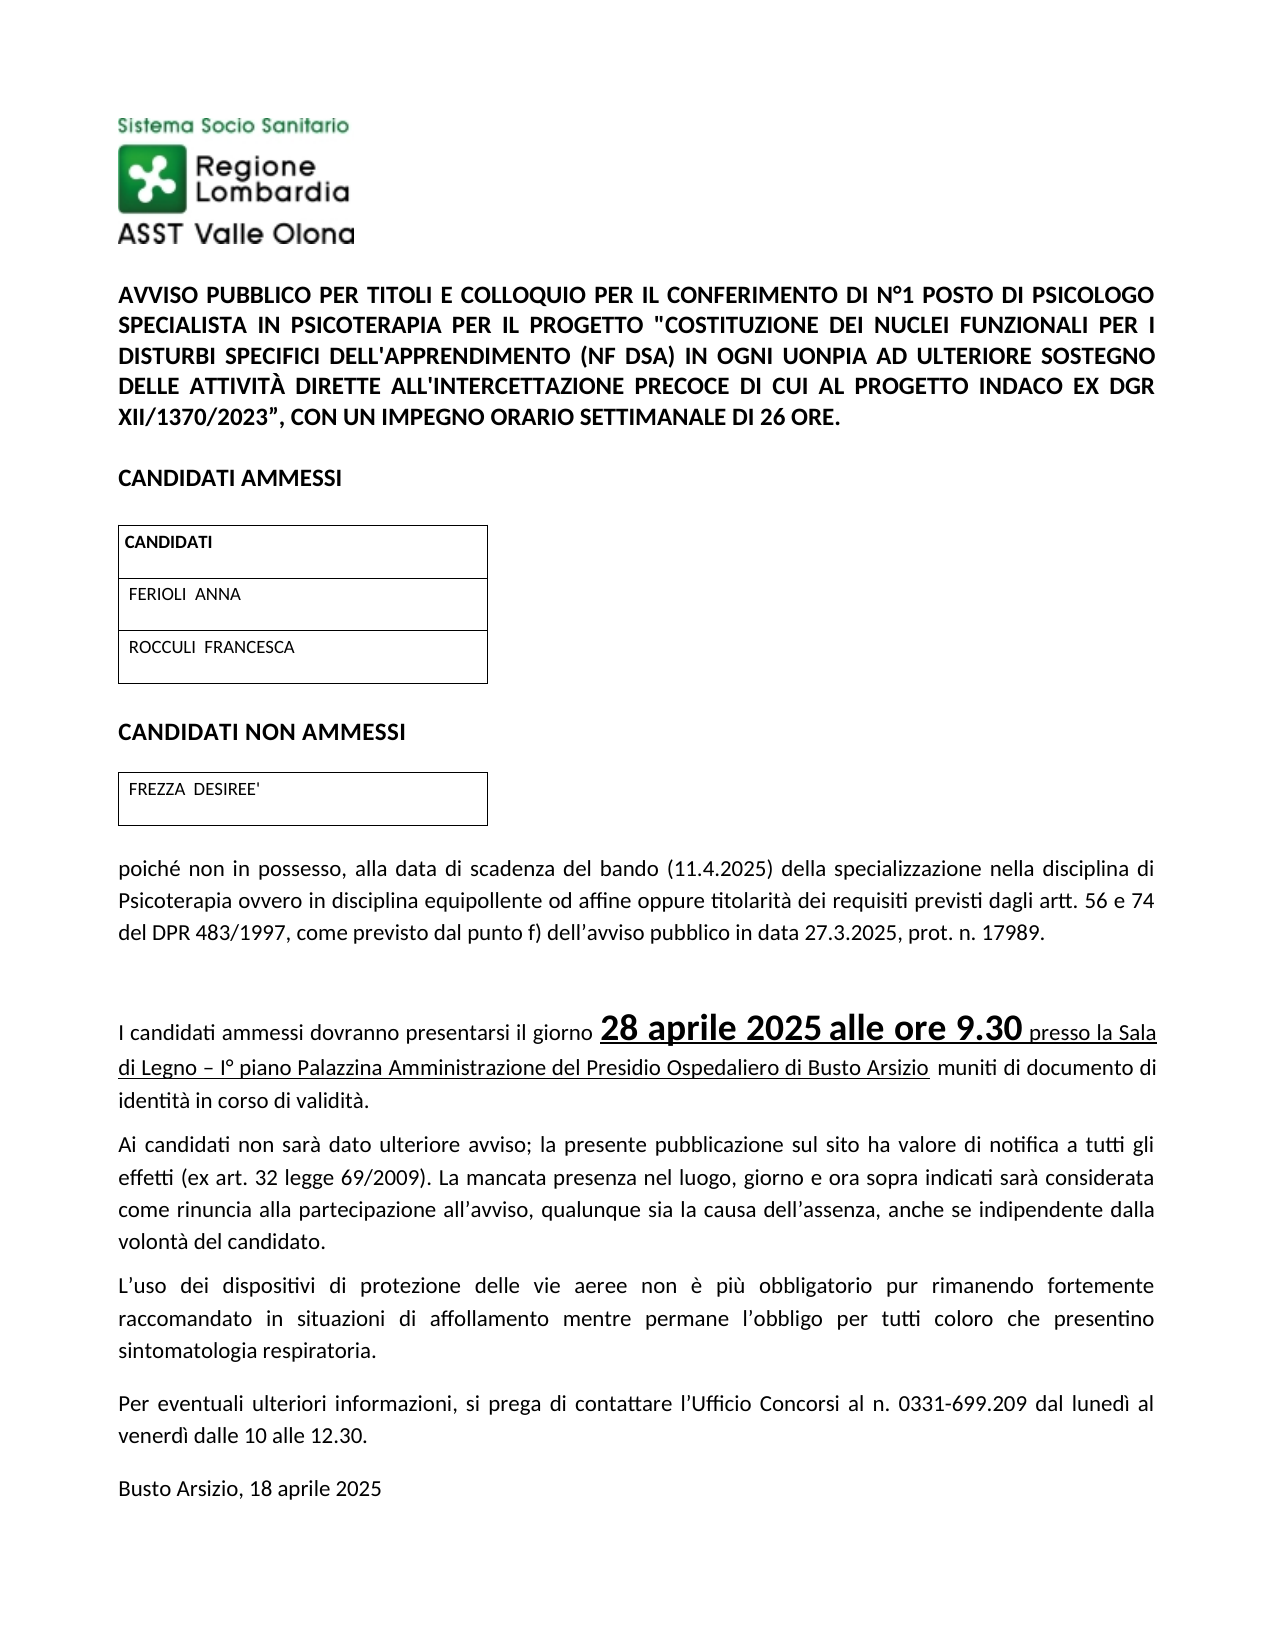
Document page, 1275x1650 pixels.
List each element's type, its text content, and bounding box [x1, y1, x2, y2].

table_cell FERIOLI ANNA [119, 579, 487, 630]
text Busto Arsizio, 18 aprile 2025 [118, 1474, 1157, 1502]
text CANDIDATI AMMESSI [118, 462, 1157, 492]
table_header FREZZA DESIREE' [119, 773, 487, 825]
text CANDIDATI NON AMMESSI [118, 716, 1157, 747]
table_cell ROCCULI FRANCESCA [119, 631, 487, 683]
table_header CANDIDATI [119, 526, 487, 577]
text L’uso dei dispositivi di protezione delle vie aeree non è più obbligatorio pur rimanendo fortemente raccomandato in situazioni di affollamento mentre permane l’obbligo per tutti coloro che presentino sintomatologia respiratoria. [118, 1272, 1157, 1364]
text I candidati ammessi dovranno presentarsi il giorno 28 aprile 2025 alle ore 9.30 presso la Sala di Legno – I° piano Palazzina Amministrazione del Presidio Ospedaliero di Busto Arsizio muniti di documento di identità in corso di validità. [118, 1003, 1157, 1114]
picture [118, 118, 354, 244]
text poiché non in possesso, alla data di scadenza del bando (11.4.2025) della specializzazione nella disciplina di Psicoterapia ovvero in disciplina equipollente od affine oppure titolarità dei requisiti previsti dagli artt. 56 e 74 del DPR 483/1997, come previsto dal punto f) dell’avviso pubblico in data 27.3.2025, prot. n. 17989. [118, 854, 1157, 946]
text Ai candidati non sarà dato ulteriore avviso; la presente pubblicazione sul sito ha valore di notifica a tutti gli effetti (ex art. 32 legge 69/2009). La mancata presenza nel luogo, giorno e ora sopra indicati sarà considerata come rinuncia alla partecipazione all’avviso, qualunque sia la causa dell’assenza, anche se indipendente dalla volontà del candidato. [118, 1130, 1157, 1255]
text AVVISO PUBBLICO PER TITOLI E COLLOQUIO PER IL CONFERIMENTO DI N°1 POSTO DI PSICOLOGO SPECIALISTA IN PSICOTERAPIA PER IL PROGETTO "COSTITUZIONE DEI NUCLEI FUNZIONALI PER I DISTURBI SPECIFICI DELL'APPRENDIMENTO (NF DSA) IN OGNI UONPIA AD ULTERIORE SOSTEGNO DELLE ATTIVITÀ DIRETTE ALL'INTERCETTAZIONE PRECOCE DI CUI AL PROGETTO INDACO EX DGR XII/1370/2023”, CON UN IMPEGNO ORARIO SETTIMANALE DI 26 ORE. [118, 279, 1157, 431]
text Per eventuali ulteriori informazioni, si prega di contattare l’Ufficio Concorsi al n. 0331-699.209 dal lunedì al venerdì dalle 10 alle 12.30. [118, 1389, 1157, 1449]
